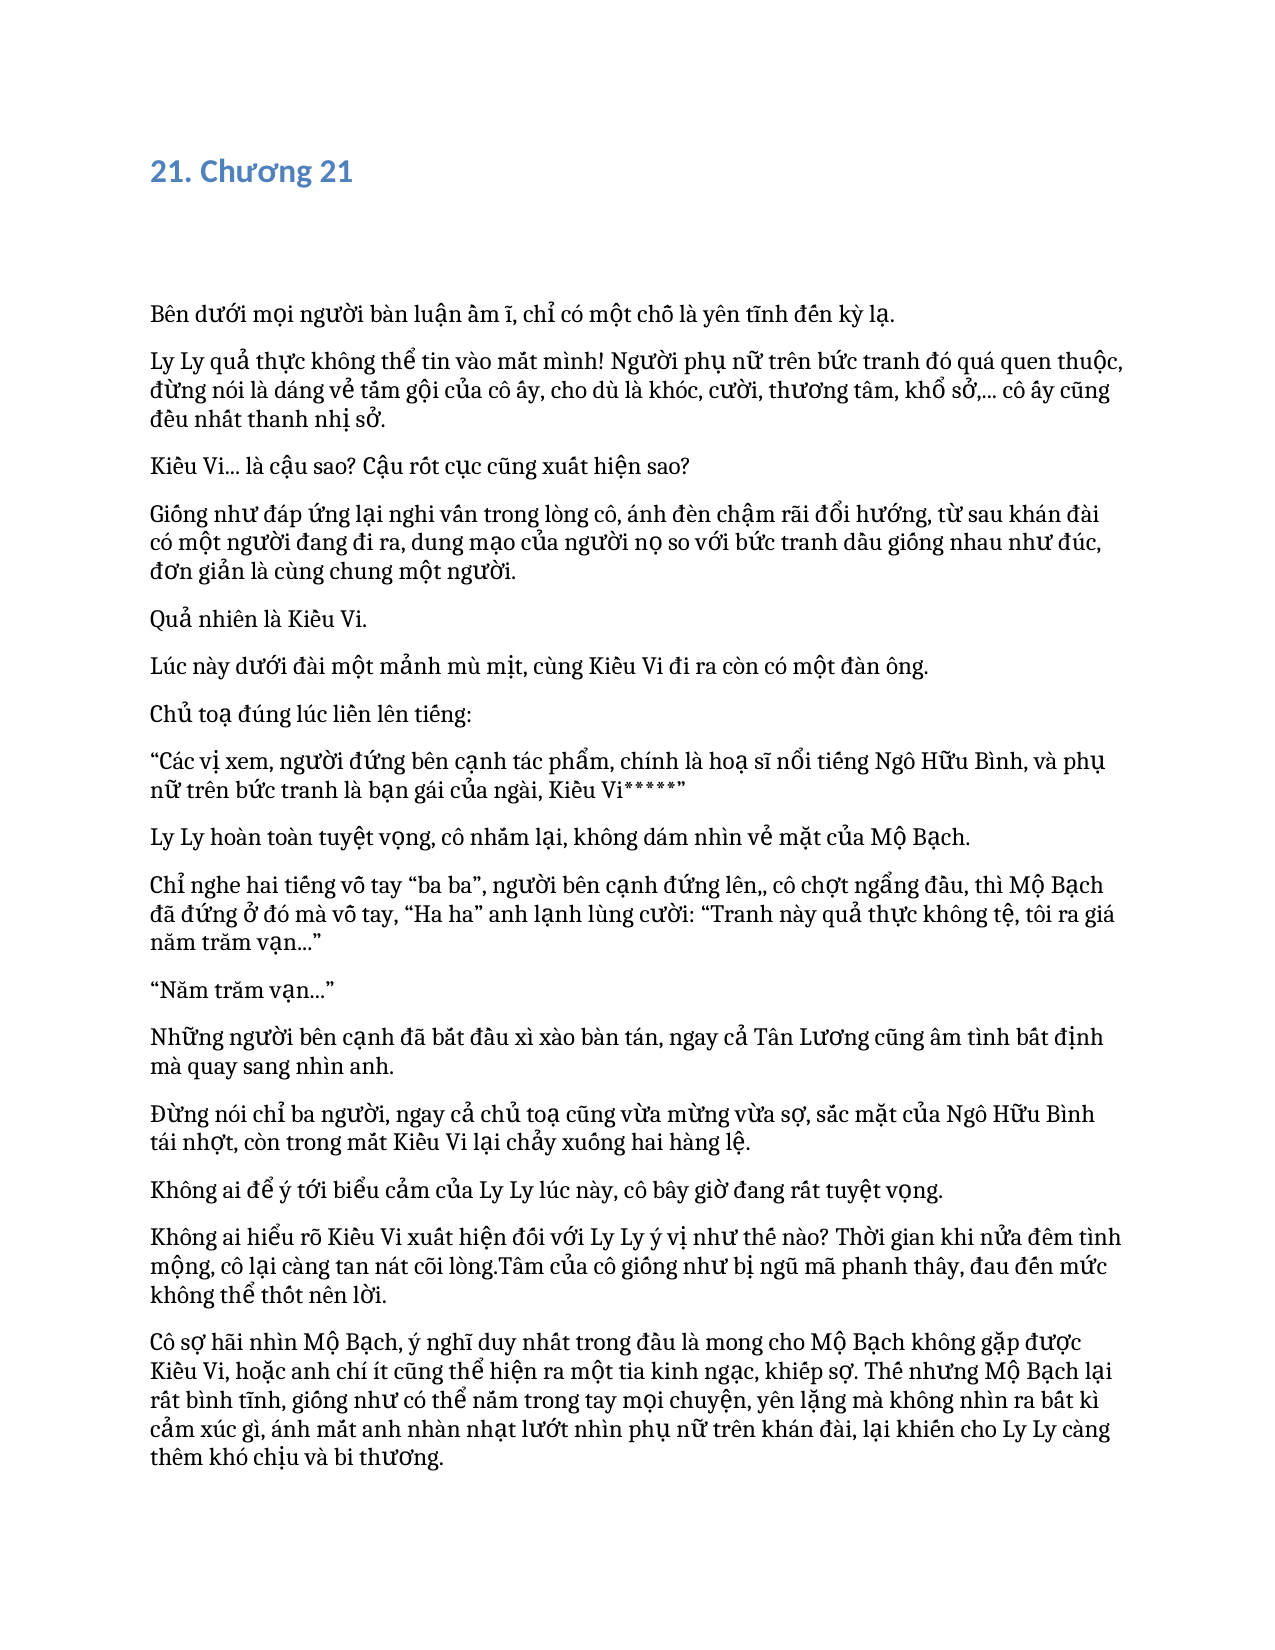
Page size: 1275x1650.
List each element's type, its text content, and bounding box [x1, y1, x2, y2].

subtitle 21. Chương 21 [150, 150, 1125, 191]
text Quả nhiên là Kiều Vi. [150, 604, 1125, 633]
text Chỉ nghe hai tiếng vỗ tay “ba ba”, người bên cạnh đứng lên,, cô chợt ngẩng đầu, thì Mộ Bạch đã đứng ở đó mà vỗ tay, “Ha ha” anh lạnh lùng cười: “Tranh này quả thực không tệ, tôi ra giá năm trăm vạn...” [150, 871, 1125, 957]
text Giống như đáp ứng lại nghi vấn trong lòng cô, ánh đèn chậm rãi đổi hướng, từ sau khán đài có một người đang đi ra, dung mạo của người nọ so với bức tranh dầu giống nhau như đúc, đơn giản là cùng chung một người. [150, 499, 1125, 586]
text “Các vị xem, người đứng bên cạnh tác phẩm, chính là hoạ sĩ nổi tiếng Ngô Hữu Bình, và phụ nữ trên bức tranh là bạn gái của ngài, Kiều Vi*****” [150, 747, 1125, 804]
text Ly Ly hoàn toàn tuyệt vọng, cô nhắm lại, không dám nhìn vẻ mặt của Mộ Bạch. [150, 823, 1125, 852]
text Không ai hiểu rõ Kiều Vi xuất hiện đối với Ly Ly ý vị như thế nào? Thời gian khi nửa đêm tình mộng, cô lại càng tan nát cõi lòng.Tâm của cô giống như bị ngũ mã phanh thây, đau đến mức không thể thốt nên lời. [150, 1223, 1125, 1309]
text Chủ toạ đúng lúc liền lên tiếng: [150, 699, 1125, 728]
text Ly Ly quả thực không thể tin vào mắt mình! Người phụ nữ trên bức tranh đó quá quen thuộc, đừng nói là dáng vẻ tắm gội của cô ấy, cho dù là khóc, cười, thương tâm, khổ sở,... cô ấy cũng đều nhất thanh nhị sở. [150, 347, 1125, 433]
text Đừng nói chỉ ba người, ngay cả chủ toạ cũng vừa mừng vừa sợ, sắc mặt của Ngô Hữu Bình tái nhợt, còn trong mắt Kiều Vi lại chảy xuống hai hàng lệ. [150, 1099, 1125, 1157]
text Những người bên cạnh đã bắt đầu xì xào bàn tán, ngay cả Tân Lương cũng âm tình bất định mà quay sang nhìn anh. [150, 1023, 1125, 1081]
text Lúc này dưới đài một mảnh mù mịt, cùng Kiều Vi đi ra còn có một đàn ông. [150, 652, 1125, 681]
text “Năm trăm vạn...” [150, 976, 1125, 1004]
text Kiều Vi... là cậu sao? Cậu rốt cục cũng xuất hiện sao? [150, 452, 1125, 481]
text Cô sợ hãi nhìn Mộ Bạch, ý nghĩ duy nhất trong đầu là mong cho Mộ Bạch không gặp được Kiều Vi, hoặc anh chí ít cũng thể hiện ra một tia kinh ngạc, khiếp sợ. Thế nhưng Mộ Bạch lại rất bình tĩnh, giống như có thể nắm trong tay mọi chuyện, yên lặng mà không nhìn ra bất kì cảm xúc gì, ánh mắt anh nhàn nhạt lướt nhìn phụ nữ trên khán đài, lại khiến cho Ly Ly càng thêm khó chịu và bi thương. [150, 1328, 1125, 1472]
text Không ai để ý tới biểu cảm của Ly Ly lúc này, cô bây giờ đang rất tuyệt vọng. [150, 1176, 1125, 1204]
text Bên dưới mọi người bàn luận ầm ĩ, chỉ có một chỗ là yên tĩnh đến kỳ lạ. [150, 299, 1125, 328]
